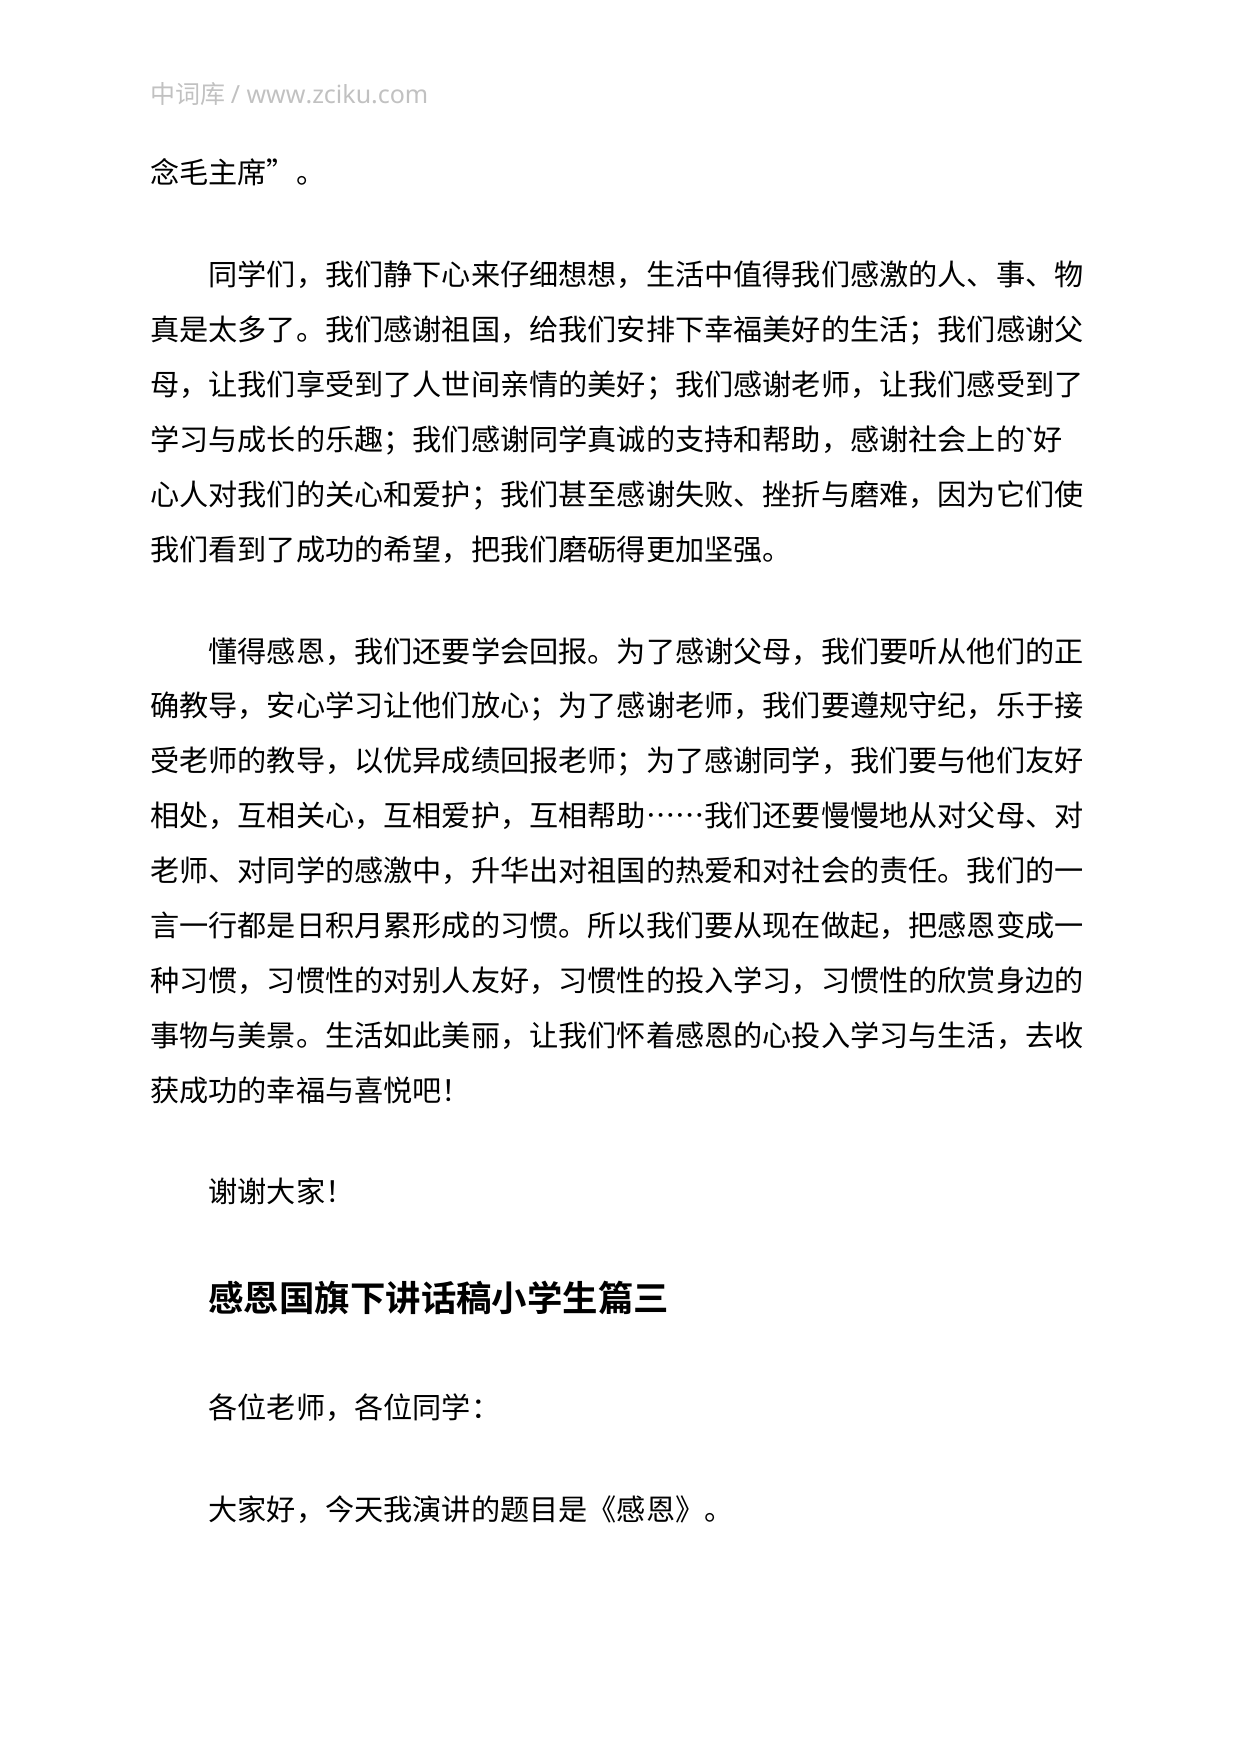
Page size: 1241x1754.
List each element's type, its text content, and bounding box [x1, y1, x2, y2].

text 大家好，今天我演讲的题目是《感恩》。 [150, 1486, 1090, 1528]
text 同学们，我们静下心来仔细想想，生活中值得我们感激的人、事、物真是太多了。我们感谢祖国，给我们安排下幸福美好的生活；我们感谢父母，让我们享受到了人世间亲情的美好；我们感谢老师，让我们感受到了学习与成长的乐趣；我们感谢同学真诚的支持和帮助，感谢社会上的`好心人对我们的关心和爱护；我们甚至感谢失败、挫折与磨难，因为它们使我们看到了成功的希望，把我们磨砺得更加坚强。 [150, 252, 1090, 569]
text 感恩国旗下讲话稿小学生篇三 [150, 1271, 1090, 1322]
text 懂得感恩，我们还要学会回报。为了感谢父母，我们要听从他们的正确教导，安心学习让他们放心；为了感谢老师，我们要遵规守纪，乐于接受老师的教导，以优异成绩回报老师；为了感谢同学，我们要与他们友好相处，互相关心，互相爱护，互相帮助……我们还要慢慢地从对父母、对老师、对同学的感激中，升华出对祖国的热爱和对社会的责任。我们的一言一行都是日积月累形成的习惯。所以我们要从现在做起，把感恩变成一种习惯，习惯性的对别人友好，习惯性的投入学习，习惯性的欣赏身边的事物与美景。生活如此美丽，让我们怀着感恩的心投入学习与生活，去收获成功的幸福与喜悦吧！ [150, 628, 1090, 1109]
text 各位老师，各位同学： [150, 1384, 1090, 1427]
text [150, 150, 1090, 192]
text 谢谢大家！ [150, 1169, 1090, 1211]
